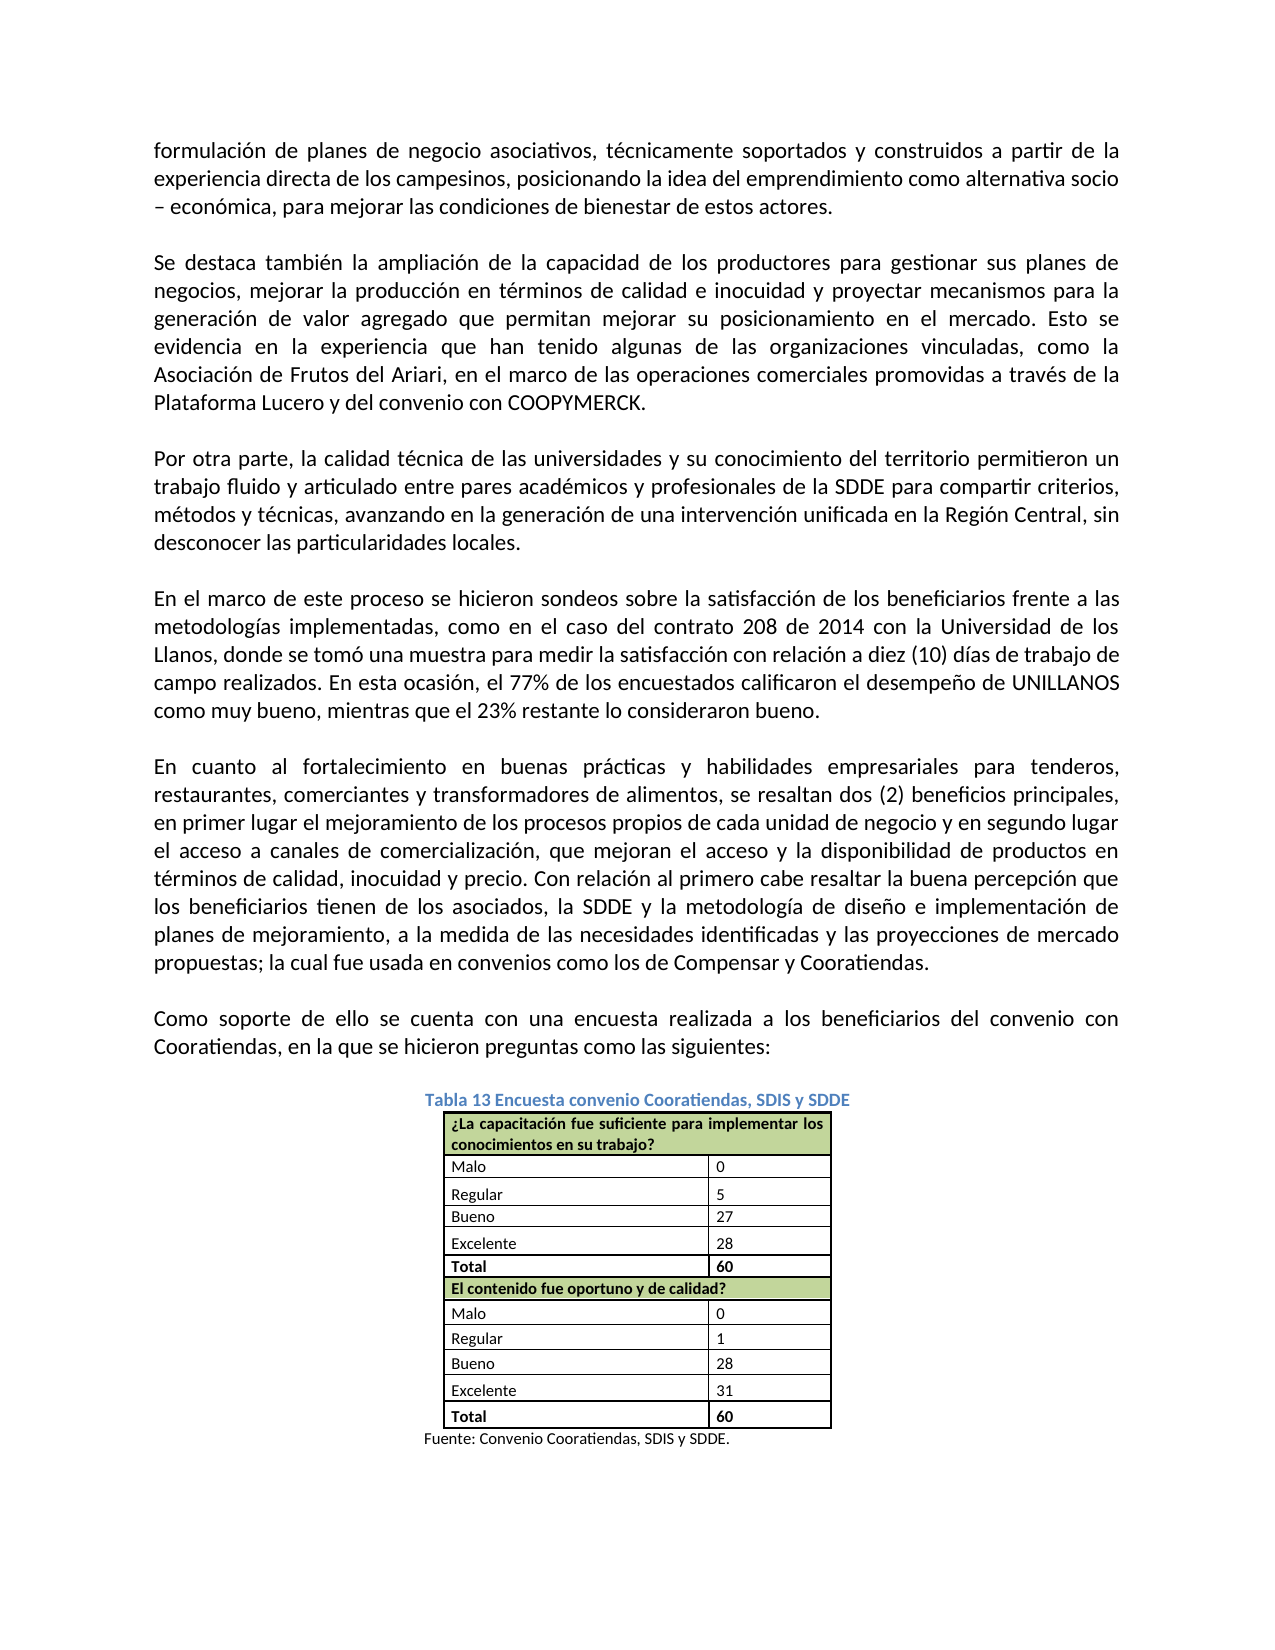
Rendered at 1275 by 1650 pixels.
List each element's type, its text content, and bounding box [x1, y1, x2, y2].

table_cell Malo [445, 1301, 708, 1324]
table_cell Total [445, 1256, 708, 1276]
text Tabla 13 Encuesta convenio Cooratiendas, SDIS y SDDE [153, 1088, 1121, 1111]
table_cell Malo [445, 1156, 708, 1177]
text En el marco de este proceso se hicieron sondeos sobre la satisfacción de los beneficiarios frente a las metodologías implementadas, como en el caso del contrato 208 de 2014 con la Universidad de los Llanos, donde se tomó una muestra para medir la satisfacción con relación a diez (10) días de trabajo de campo realizados. En esta ocasión, el 77% de los encuestados calificaron el desempeño de UNILLANOS como muy bueno, mientras que el 23% restante lo consideraron bueno. [153, 584, 1121, 724]
text Por otra parte, la calidad técnica de las universidades y su conocimiento del territorio permitieron un trabajo fluido y articulado entre pares académicos y profesionales de la SDDE para compartir criterios, métodos y técnicas, avanzando en la generación de una intervención unificada en la Región Central, sin desconocer las particularidades locales. [153, 444, 1121, 556]
table_cell 5 [709, 1178, 830, 1205]
table_cell Excelente [445, 1227, 708, 1254]
table_cell 31 [709, 1375, 830, 1400]
table_cell Bueno [445, 1350, 708, 1374]
text Fuente: Convenio Cooratiendas, SDIS y SDDE. [153, 1429, 1121, 1449]
text En cuanto al fortalecimiento en buenas prácticas y habilidades empresariales para tenderos, restaurantes, comerciantes y transformadores de alimentos, se resaltan dos (2) beneficios principales, en primer lugar el mejoramiento de los procesos propios de cada unidad de negocio y en segundo lugar el acceso a canales de comercialización, que mejoran el acceso y la disponibilidad de productos en términos de calidad, inocuidad y precio. Con relación al primero cabe resaltar la buena percepción que los beneficiarios tienen de los asociados, la SDDE y la metodología de diseño e implementación de planes de mejoramiento, a la medida de las necesidades identificadas y las proyecciones de mercado propuestas; la cual fue usada en convenios como los de Compensar y Cooratiendas. [153, 752, 1121, 976]
table_cell Bueno [445, 1206, 708, 1226]
table_cell 28 [709, 1227, 830, 1254]
table_cell Regular [445, 1325, 708, 1349]
table_cell 0 [709, 1301, 830, 1324]
table_cell 60 [710, 1402, 830, 1427]
table_cell 28 [709, 1350, 830, 1374]
table_cell 1 [709, 1325, 830, 1349]
table_cell Regular [445, 1178, 708, 1205]
table_cell Excelente [445, 1375, 708, 1400]
table_cell Total [445, 1402, 708, 1427]
table_cell 0 [709, 1156, 830, 1177]
table_cell 27 [709, 1206, 830, 1226]
text Se destaca también la ampliación de la capacidad de los productores para gestionar sus planes de negocios, mejorar la producción en términos de calidad e inocuidad y proyectar mecanismos para la generación de valor agregado que permitan mejorar su posicionamiento en el mercado. Esto se evidencia en la experiencia que han tenido algunas de las organizaciones vinculadas, como la Asociación de Frutos del Ariari, en el marco de las operaciones comerciales promovidas a través de la Plataforma Lucero y del convenio con COOPYMERCK. [153, 248, 1121, 416]
text Como soporte de ello se cuenta con una encuesta realizada a los beneficiarios del convenio con Cooratiendas, en la que se hicieron preguntas como las siguientes: [153, 1004, 1121, 1061]
table_header ¿La capacitación fue suficiente para implementar los conocimientos en su trabajo? [445, 1114, 830, 1154]
table_cell El contenido fue oportuno y de calidad? [445, 1278, 830, 1298]
table_cell 60 [710, 1256, 830, 1276]
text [153, 136, 1121, 220]
